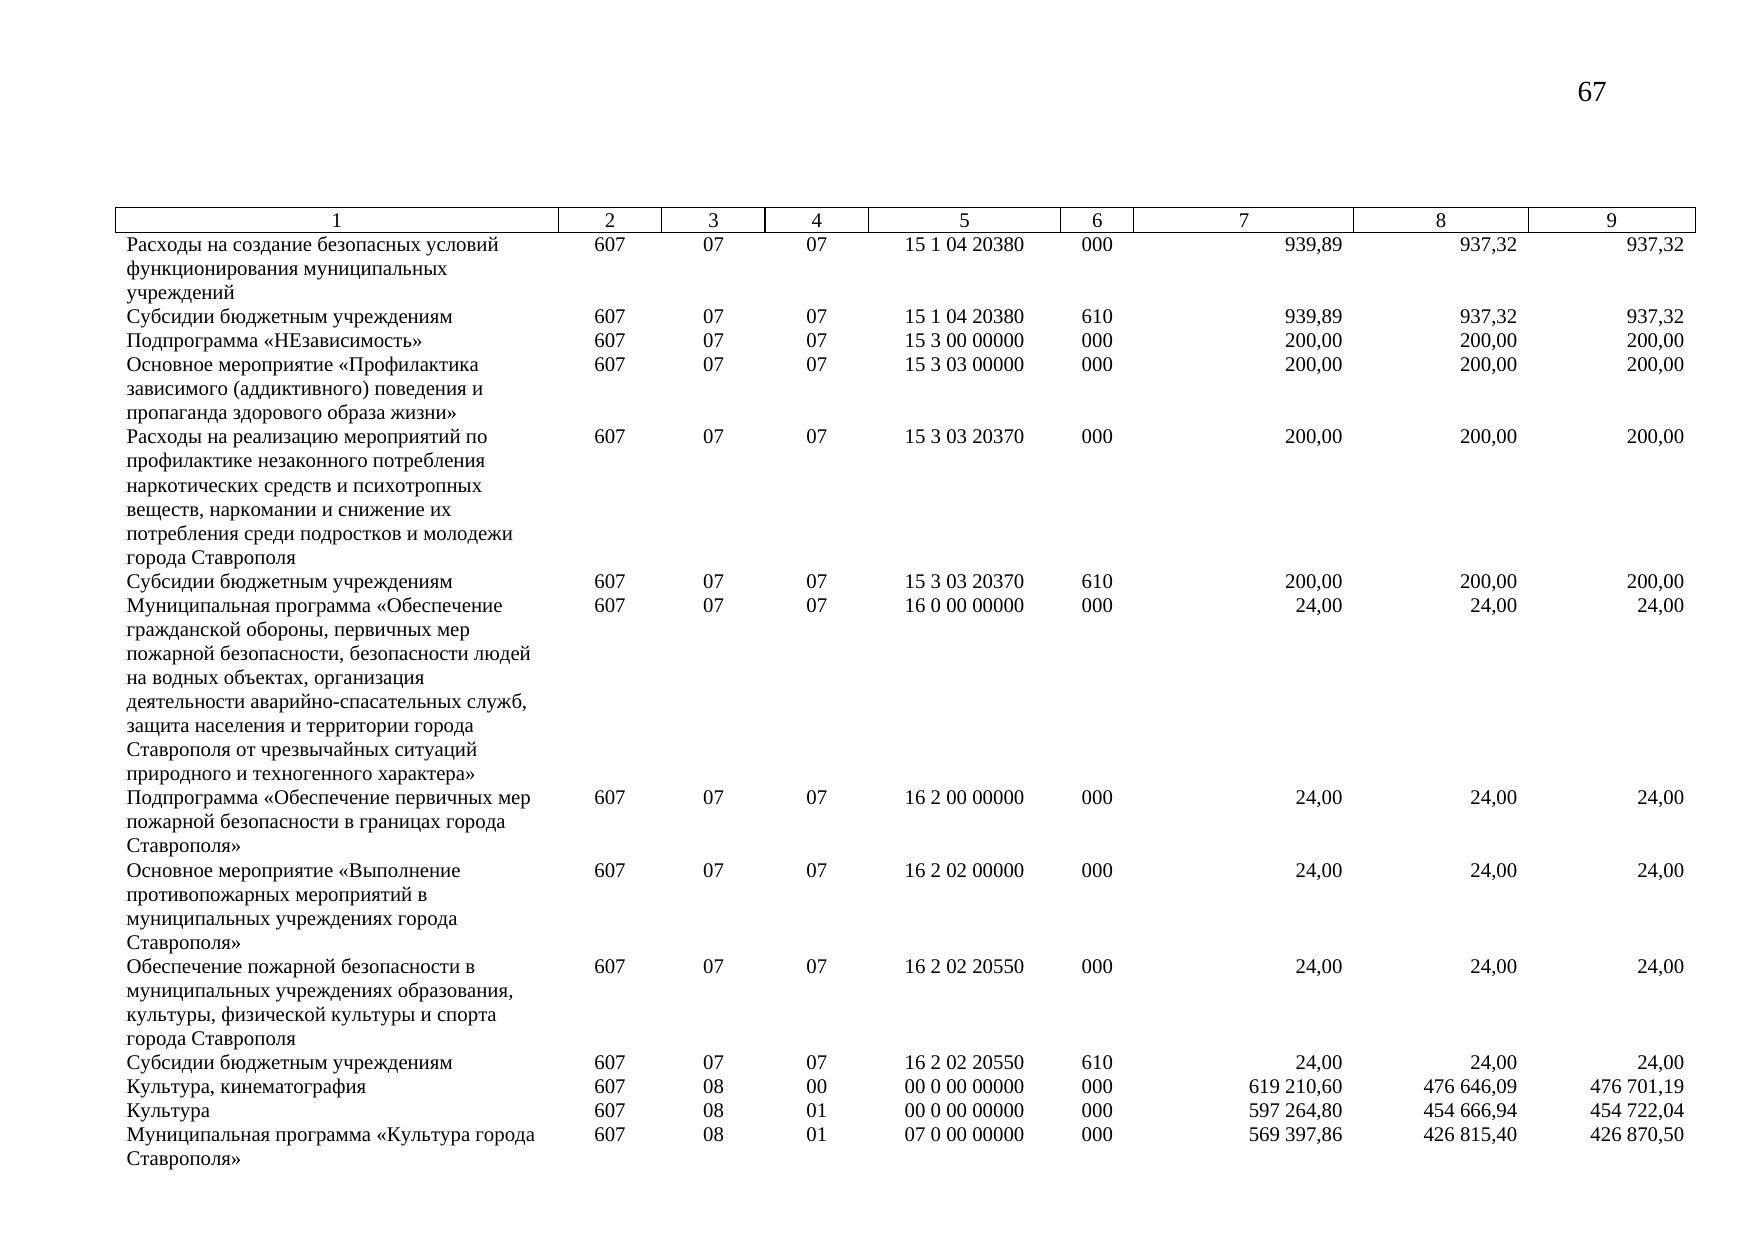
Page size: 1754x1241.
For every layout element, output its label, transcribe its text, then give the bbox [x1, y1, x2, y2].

table_header 6 [1061, 208, 1133, 232]
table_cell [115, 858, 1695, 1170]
table_header 4 [766, 208, 868, 232]
table_header 1 [116, 208, 558, 232]
table_header 9 [1529, 208, 1695, 232]
table_header 8 [1354, 208, 1528, 232]
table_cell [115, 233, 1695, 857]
table_header 7 [1134, 208, 1353, 232]
table_header 5 [869, 208, 1060, 232]
table_header 2 [559, 208, 661, 232]
table_header 3 [662, 208, 764, 232]
